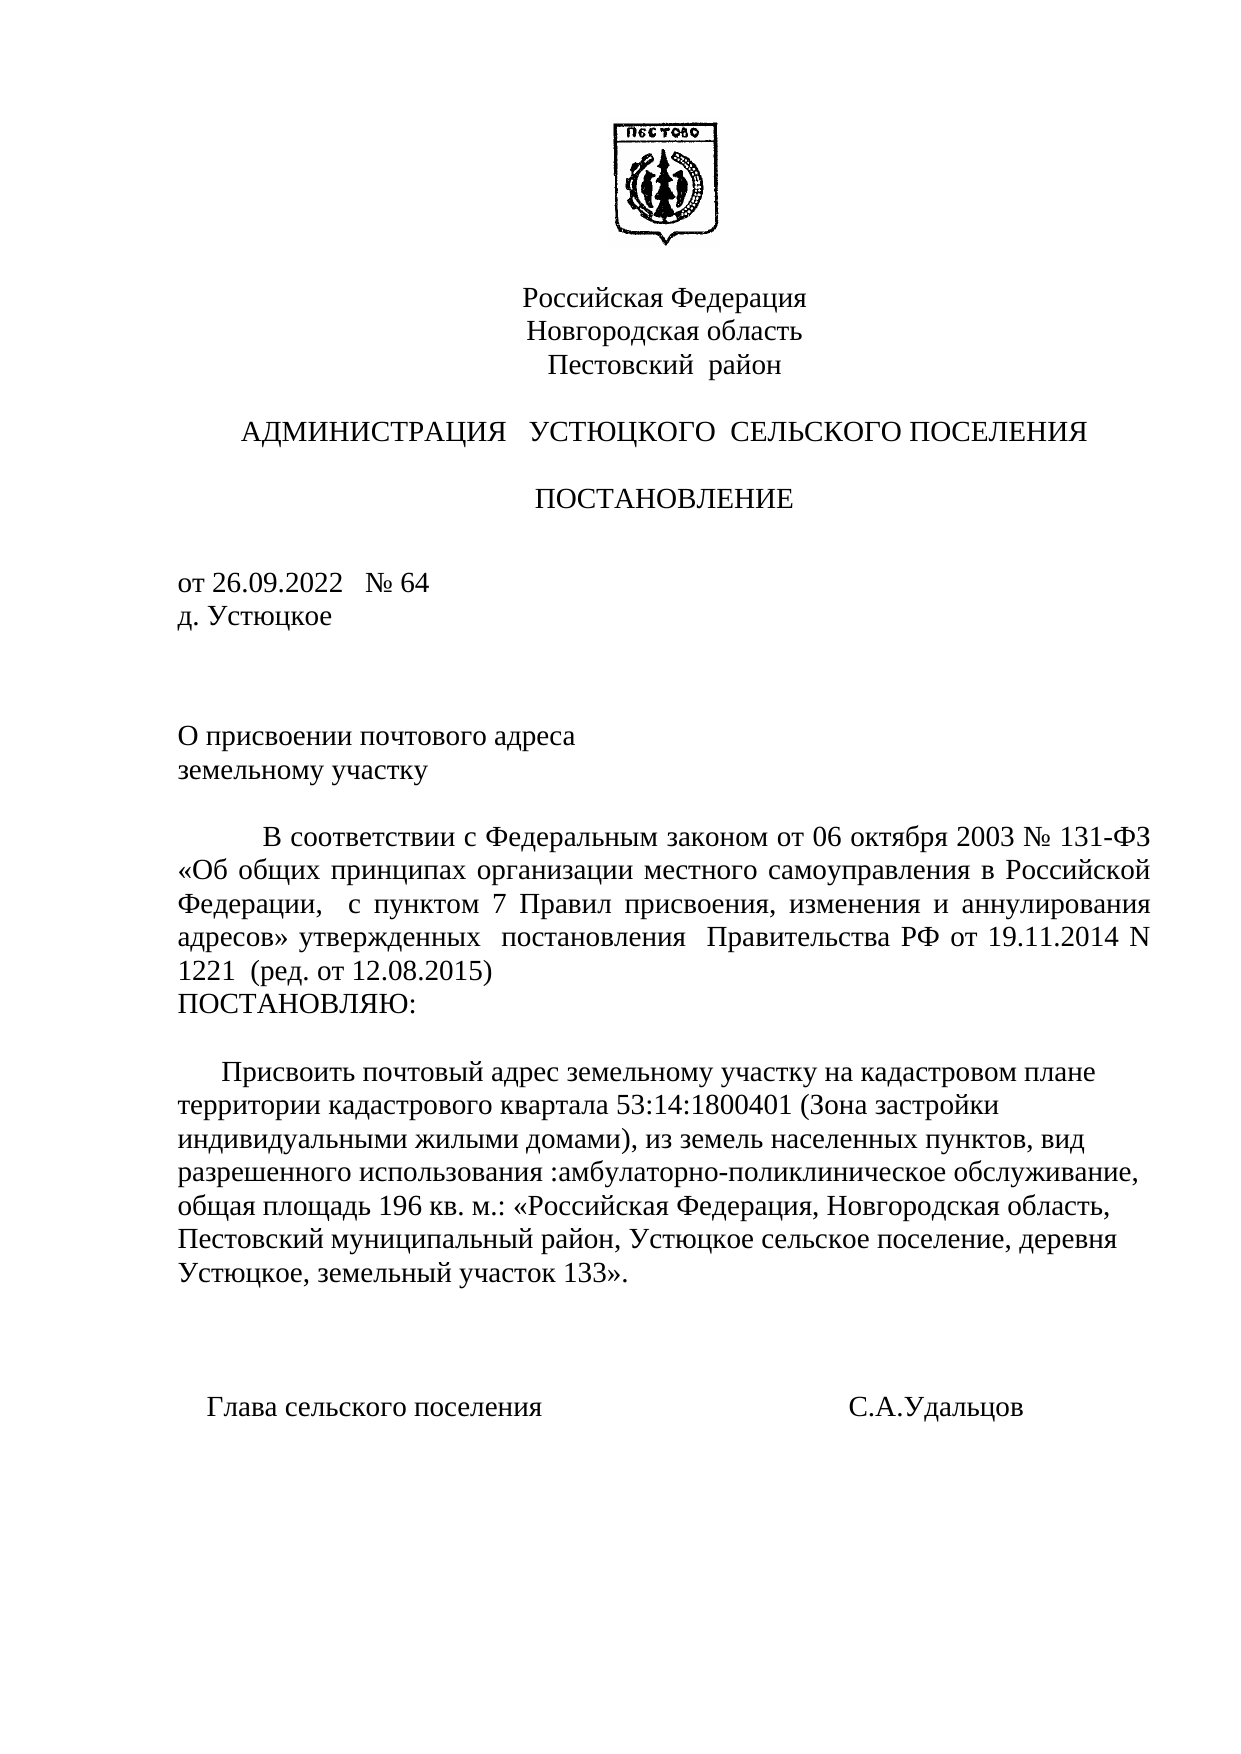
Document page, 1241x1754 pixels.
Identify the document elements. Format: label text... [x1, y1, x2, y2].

text АДМИНИСТРАЦИЯ УСТЮЦКОГО СЕЛЬСКОГО ПОСЕЛЕНИЯ [177, 414, 1152, 447]
text О присвоении почтового адреса [177, 718, 1152, 752]
text Глава сельского поселения С.А.Удальцов [177, 1389, 1152, 1423]
text от 26.09.2022 № 64 [177, 565, 1152, 598]
picture [607, 118, 722, 247]
text Присвоить почтовый адрес земельному участку на кадастровом плане территории кадастрового квартала 53:14:1800401 (Зона застройки индивидуальными жилыми домами), из земель населенных пунктов, вид разрешенного использования :амбулаторно-поликлиническое обслуживание, общая площадь 196 кв. м.: «Российская Федерация, Новгородская область, Пестовский муниципальный район, Устюцкое сельское поселение, деревня Устюцкое, земельный участок 133». [177, 1054, 1152, 1288]
text земельному участку [177, 752, 1152, 785]
text ПОСТАНОВЛЯЮ: [177, 987, 1152, 1020]
text Пестовский район [177, 347, 1152, 380]
text Российская Федерация [177, 280, 1152, 313]
text д. Устюцкое [177, 598, 1152, 632]
text В соответствии с Федеральным законом от 06 октября 2003 № 131-ФЗ «Об общих принципах организации местного самоуправления в Российской Федерации, с пунктом 7 Правил присвоения, изменения и аннулирования адресов» утвержденных постановления Правительства РФ от 19.11.2014 N 1221 (ред. от 12.08.2015) [177, 819, 1152, 987]
text ПОСТАНОВЛЕНИЕ [177, 481, 1152, 514]
text Новгородская область [177, 313, 1152, 347]
